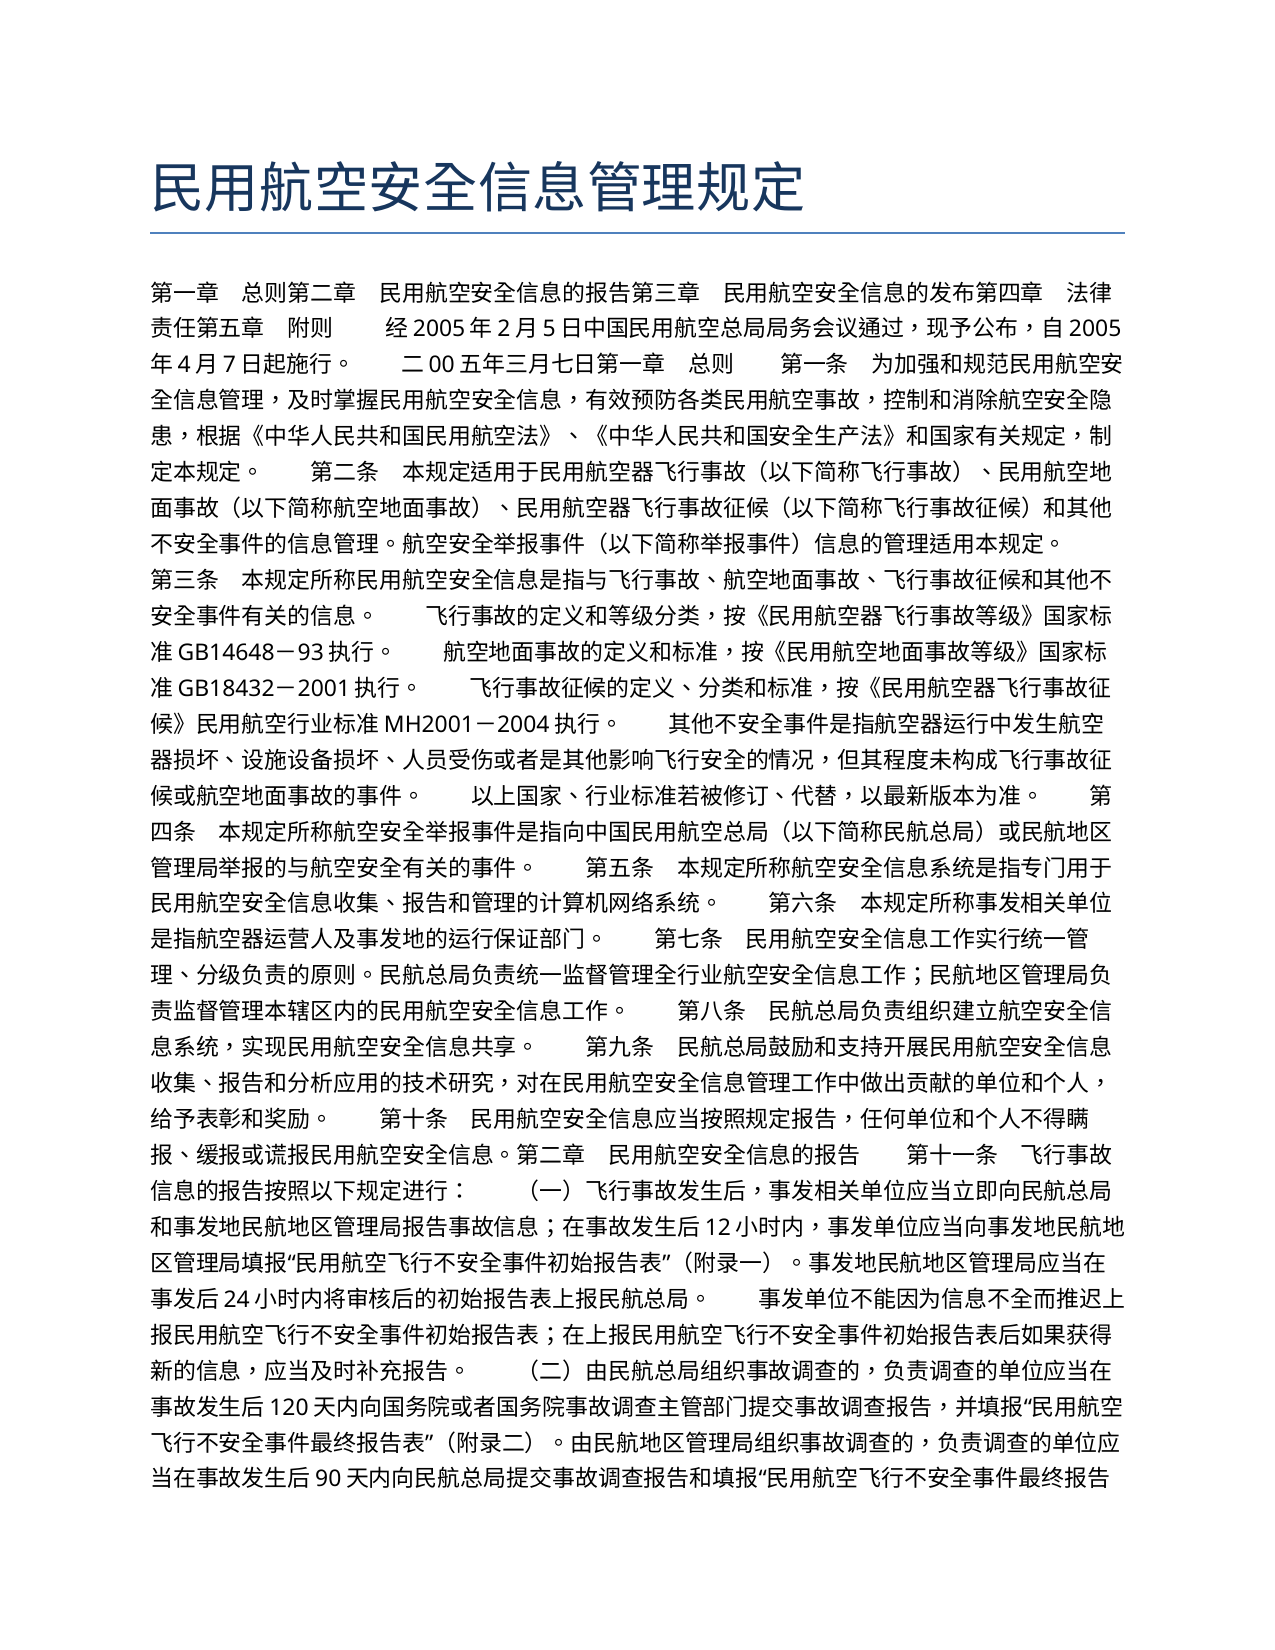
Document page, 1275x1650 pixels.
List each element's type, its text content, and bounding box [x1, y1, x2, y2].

title 民用航空安全信息管理规定 [150, 150, 1125, 232]
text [150, 276, 1125, 1494]
